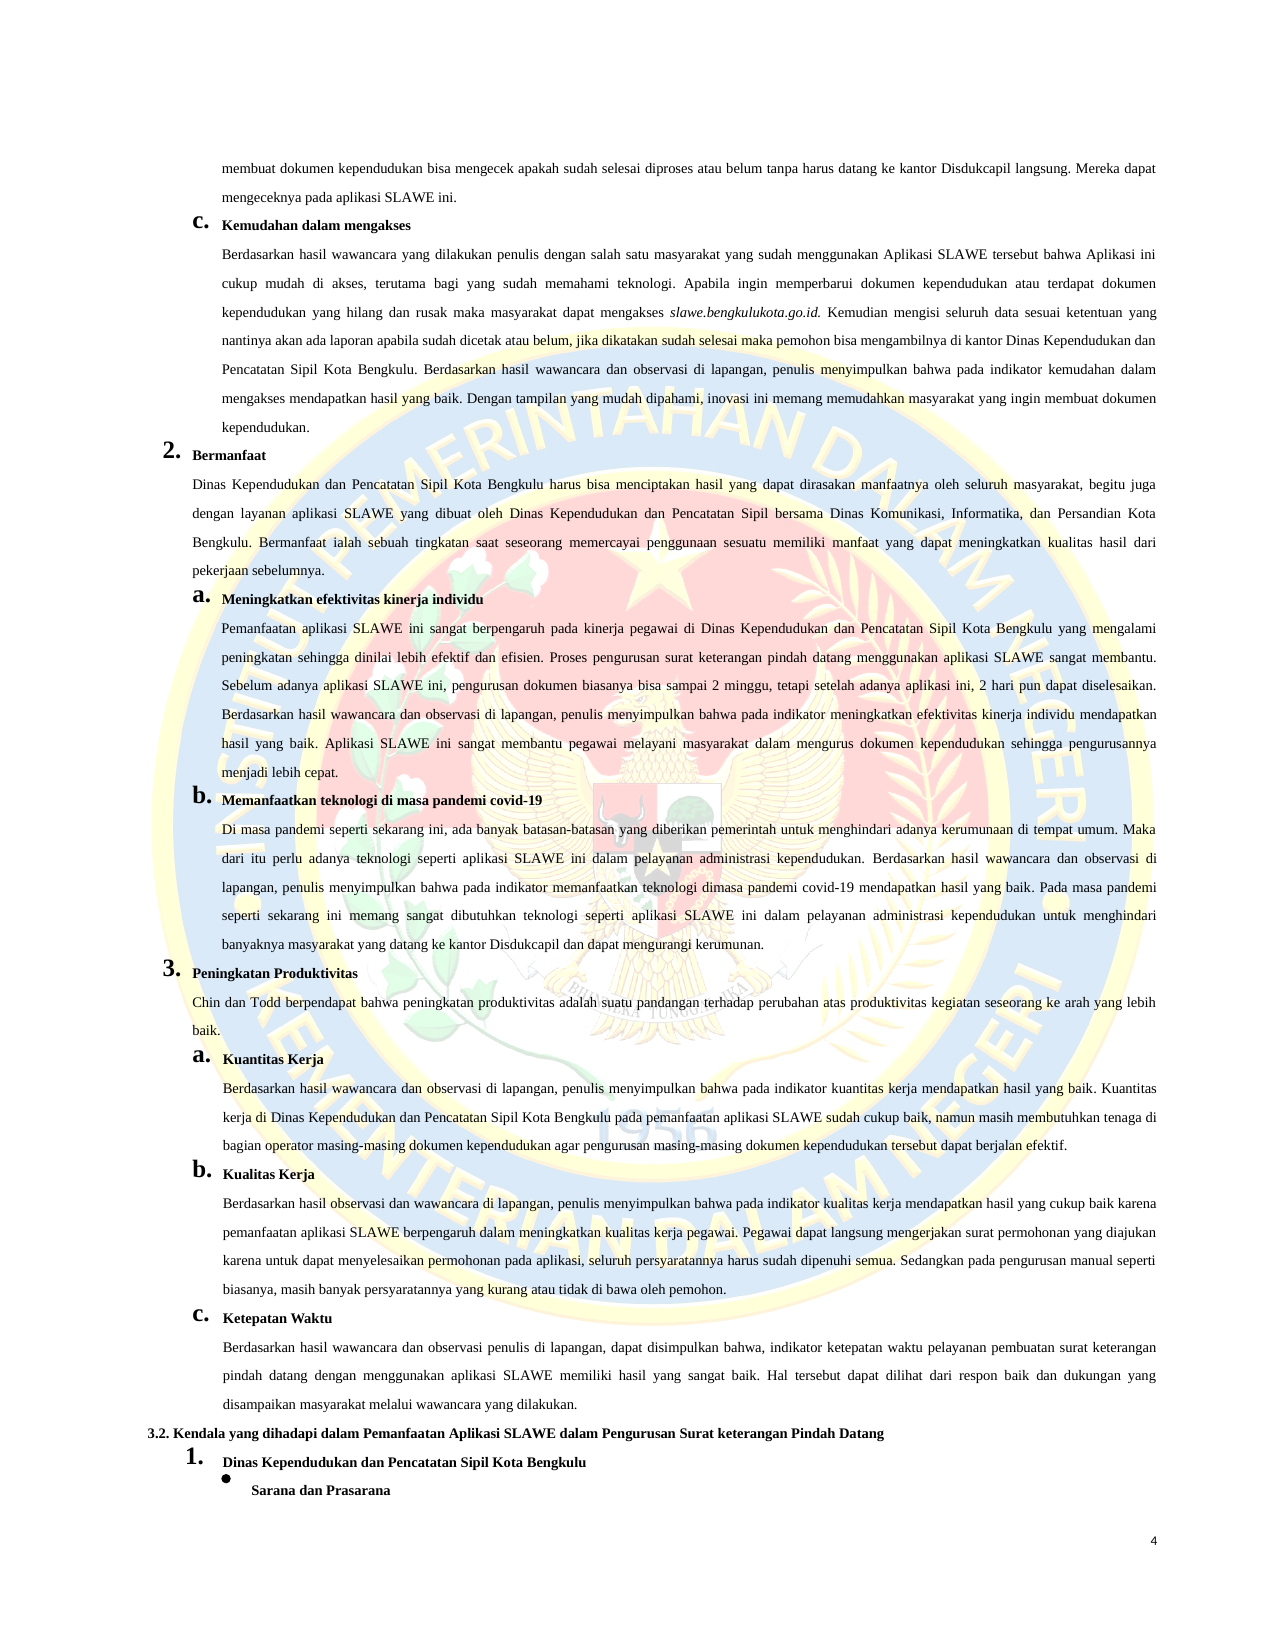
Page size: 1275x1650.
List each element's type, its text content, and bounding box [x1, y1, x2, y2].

list Kemudahan dalam mengakses [192, 205, 1157, 234]
list Di masa pandemi seperti sekarang ini, ada banyak batasan-batasan yang diberikan pemerintah untuk menghindari adanya kerumunaan di tempat umum. Maka dari itu perlu adanya teknologi seperti aplikasi SLAWE ini dalam pelayanan administrasi kependudukan. Berdasarkan hasil wawancara dan observasi di lapangan, penulis menyimpulkan bahwa pada indikator memanfaatkan teknologi dimasa pandemi covid-19 mendapatkan hasil yang baik. Pada masa pandemi seperti sekarang ini memang sangat dibutuhkan teknologi seperti aplikasi SLAWE ini dalam pelayanan administrasi kependudukan untuk menghindari banyaknya masyarakat yang datang ke kantor Disdukcapil dan dapat mengurangi kerumunan. [222, 809, 1157, 953]
list Peningkatan Produktivitas [162, 953, 1157, 981]
list Dinas Kependudukan dan Pencatatan Sipil Kota Bengkulu [185, 1441, 1157, 1470]
list Dinas Kependudukan dan Pencatatan Sipil Kota Bengkulu harus bisa menciptakan hasil yang dapat dirasakan manfaatnya oleh seluruh masyarakat, begitu juga dengan layanan aplikasi SLAWE yang dibuat oleh Dinas Kependudukan dan Pencatatan Sipil bersama Dinas Komunikasi, Informatika, dan Persandian Kota Bengkulu. Bermanfaat ialah sebuah tingkatan saat seseorang memercayai penggunaan sesuatu memiliki manfaat yang dapat meningkatkan kualitas hasil dari pekerjaan sebelumnya. [192, 464, 1157, 579]
list Ketepatan Waktu [192, 1298, 1157, 1326]
list Pemanfaatan aplikasi SLAWE ini sangat berpengaruh pada kinerja pegawai di Dinas Kependudukan dan Pencatatan Sipil Kota Bengkulu yang mengalami peningkatan sehingga dinilai lebih efektif dan efisien. Proses pengurusan surat keterangan pindah datang menggunakan aplikasi SLAWE sangat membantu. Sebelum adanya aplikasi SLAWE ini, pengurusan dokumen biasanya bisa sampai 2 minggu, tetapi setelah adanya aplikasi ini, 2 hari pun dapat diselesaikan. Berdasarkan hasil wawancara dan observasi di lapangan, penulis menyimpulkan bahwa pada indikator meningkatkan efektivitas kinerja individu mendapatkan hasil yang baik. Aplikasi SLAWE ini sangat membantu pegawai melayani masyarakat dalam mengurus dokumen kependudukan sehingga pengurusannya menjadi lebih cepat. [221, 608, 1157, 780]
text 3.2. Kendala yang dihadapi dalam Pemanfaatan Aplikasi SLAWE dalam Pengurusan Surat keterangan Pindah Datang [147, 1413, 1157, 1441]
list Berdasarkan hasil wawancara dan observasi penulis di lapangan, dapat disimpulkan bahwa, indikator ketepatan waktu pelayanan pembuatan surat keterangan pindah datang dengan menggunakan aplikasi SLAWE memiliki hasil yang sangat baik. Hal tersebut dapat dilihat dari respon baik dan dukungan yang disampaikan masyarakat melalui wawancara yang dilakukan. [223, 1326, 1157, 1413]
list Sarana dan Prasarana [222, 1470, 1157, 1499]
list Berdasarkan hasil observasi dan wawancara di lapangan, penulis menyimpulkan bahwa pada indikator kualitas kerja mendapatkan hasil yang cukup baik karena pemanfaatan aplikasi SLAWE berpengaruh dalam meningkatkan kualitas kerja pegawai. Pegawai dapat langsung mengerjakan surat permohonan yang diajukan karena untuk dapat menyelesaikan permohonan pada aplikasi, seluruh persyaratannya harus sudah dipenuhi semua. Sedangkan pada pengurusan manual seperti biasanya, masih banyak persyaratannya yang kurang atau tidak di bawa oleh pemohon. [223, 1183, 1157, 1298]
list Bermanfaat [162, 435, 1157, 464]
list Chin dan Todd berpendapat bahwa peningkatan produktivitas adalah suatu pandangan terhadap perubahan atas produktivitas kegiatan seseorang ke arah yang lebih baik. [192, 981, 1157, 1039]
list Kuantitas Kerja [192, 1039, 1157, 1068]
list Berdasarkan hasil wawancara dan observasi di lapangan, penulis menyimpulkan bahwa pada indikator kuantitas kerja mendapatkan hasil yang baik. Kuantitas kerja di Dinas Kependudukan dan Pencatatan Sipil Kota Bengkulu pada pemanfaatan aplikasi SLAWE sudah cukup baik, namun masih membutuhkan tenaga di bagian operator masing-masing dokumen kependudukan agar pengurusan masing-masing dokumen kependudukan tersebut dapat berjalan efektif. [223, 1068, 1157, 1154]
list Meningkatkan efektivitas kinerja individu [192, 579, 1157, 608]
list Kualitas Kerja [192, 1154, 1157, 1183]
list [222, 148, 1157, 205]
list Memanfaatkan teknologi di masa pandemi covid-19 [192, 780, 1157, 809]
list Berdasarkan hasil wawancara yang dilakukan penulis dengan salah satu masyarakat yang sudah menggunakan Aplikasi SLAWE tersebut bahwa Aplikasi ini cukup mudah di akses, terutama bagi yang sudah memahami teknologi. Apabila ingin memperbarui dokumen kependudukan atau terdapat dokumen kependudukan yang hilang dan rusak maka masyarakat dapat mengakses slawe.bengkulukota.go.id. Kemudian mengisi seluruh data sesuai ketentuan yang nantinya akan ada laporan apabila sudah dicetak atau belum, jika dikatakan sudah selesai maka pemohon bisa mengambilnya di kantor Dinas Kependudukan dan Pencatatan Sipil Kota Bengkulu. Berdasarkan hasil wawancara dan observasi di lapangan, penulis menyimpulkan bahwa pada indikator kemudahan dalam mengakses mendapatkan hasil yang baik. Dengan tampilan yang mudah dipahami, inovasi ini memang memudahkan masyarakat yang ingin membuat dokumen kependudukan. [222, 234, 1157, 435]
